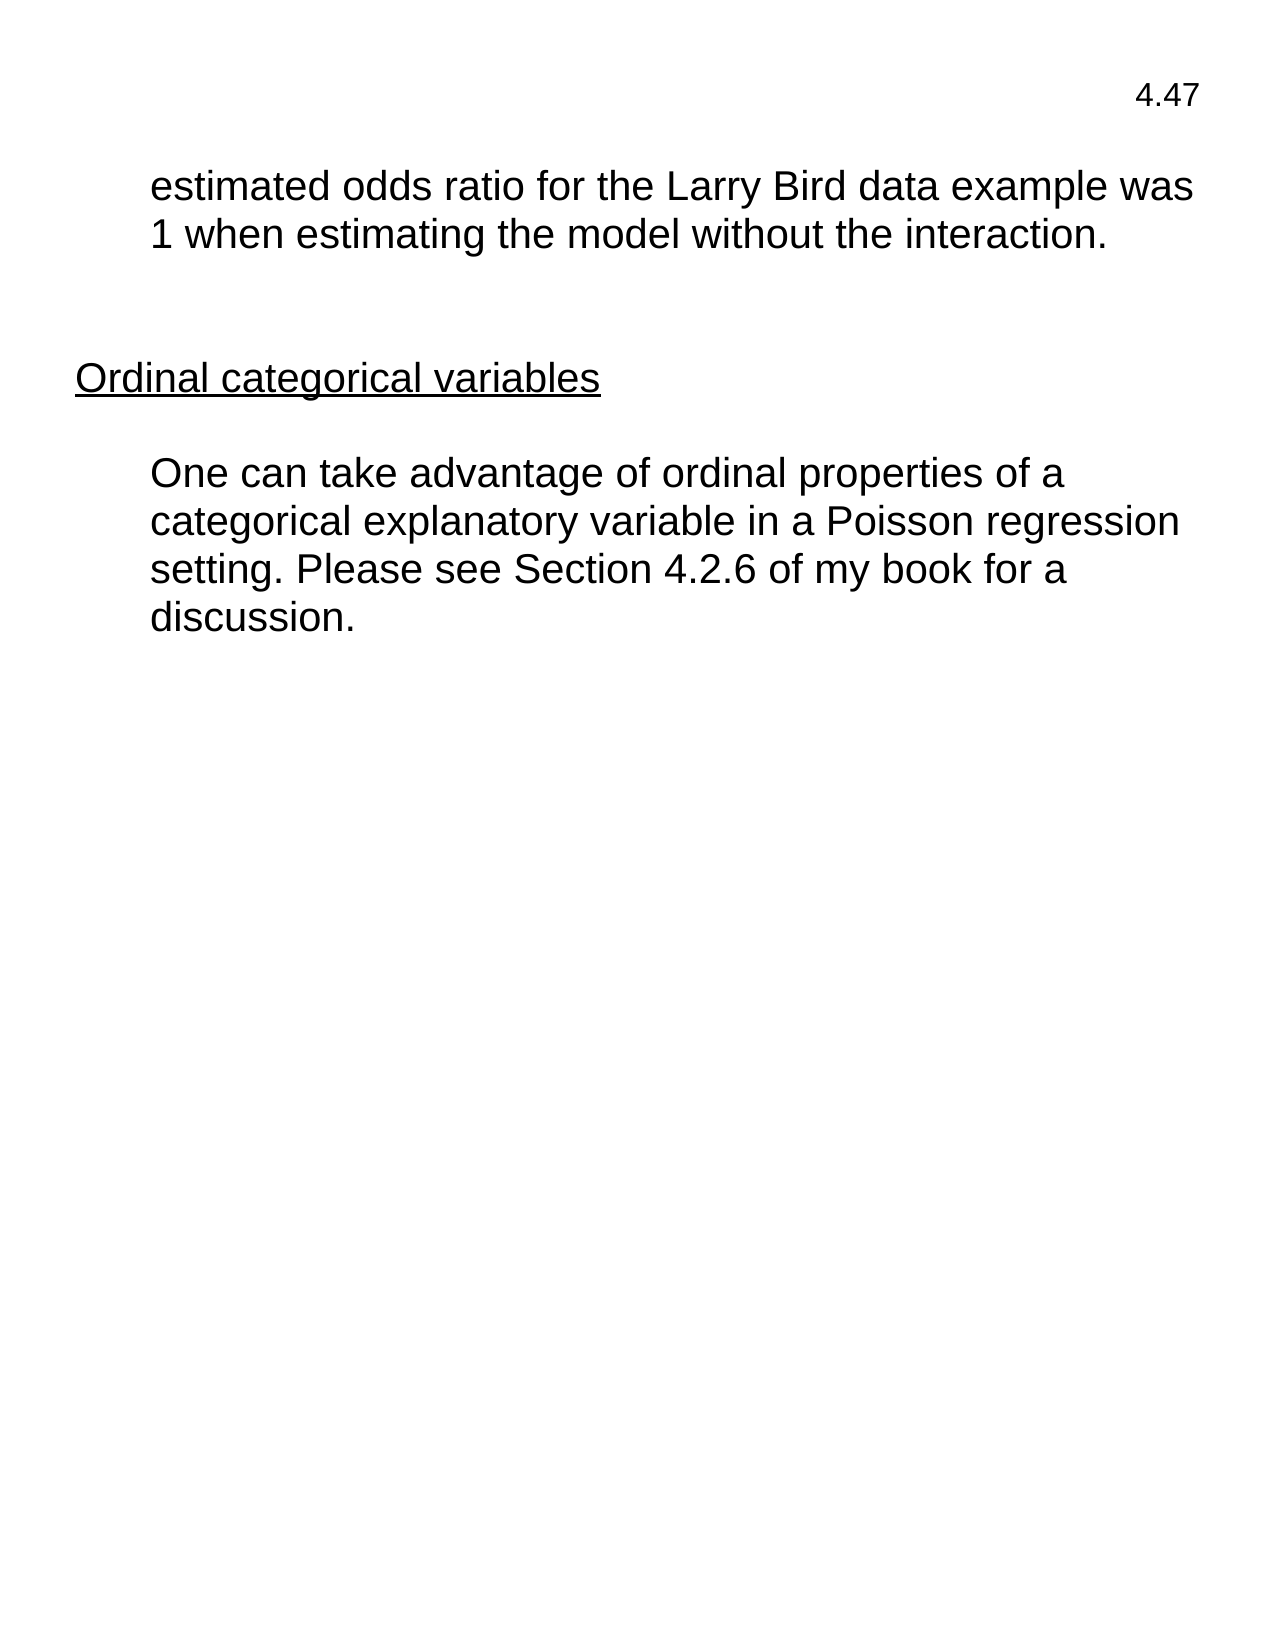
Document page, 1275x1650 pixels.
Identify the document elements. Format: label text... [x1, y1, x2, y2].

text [150, 161, 1200, 257]
text Ordinal categorical variables [75, 353, 1200, 401]
text One can take advantage of ordinal properties of a categorical explanatory variable in a Poisson regression setting. Please see Section 4.2.6 of my book for a discussion. [150, 449, 1200, 641]
